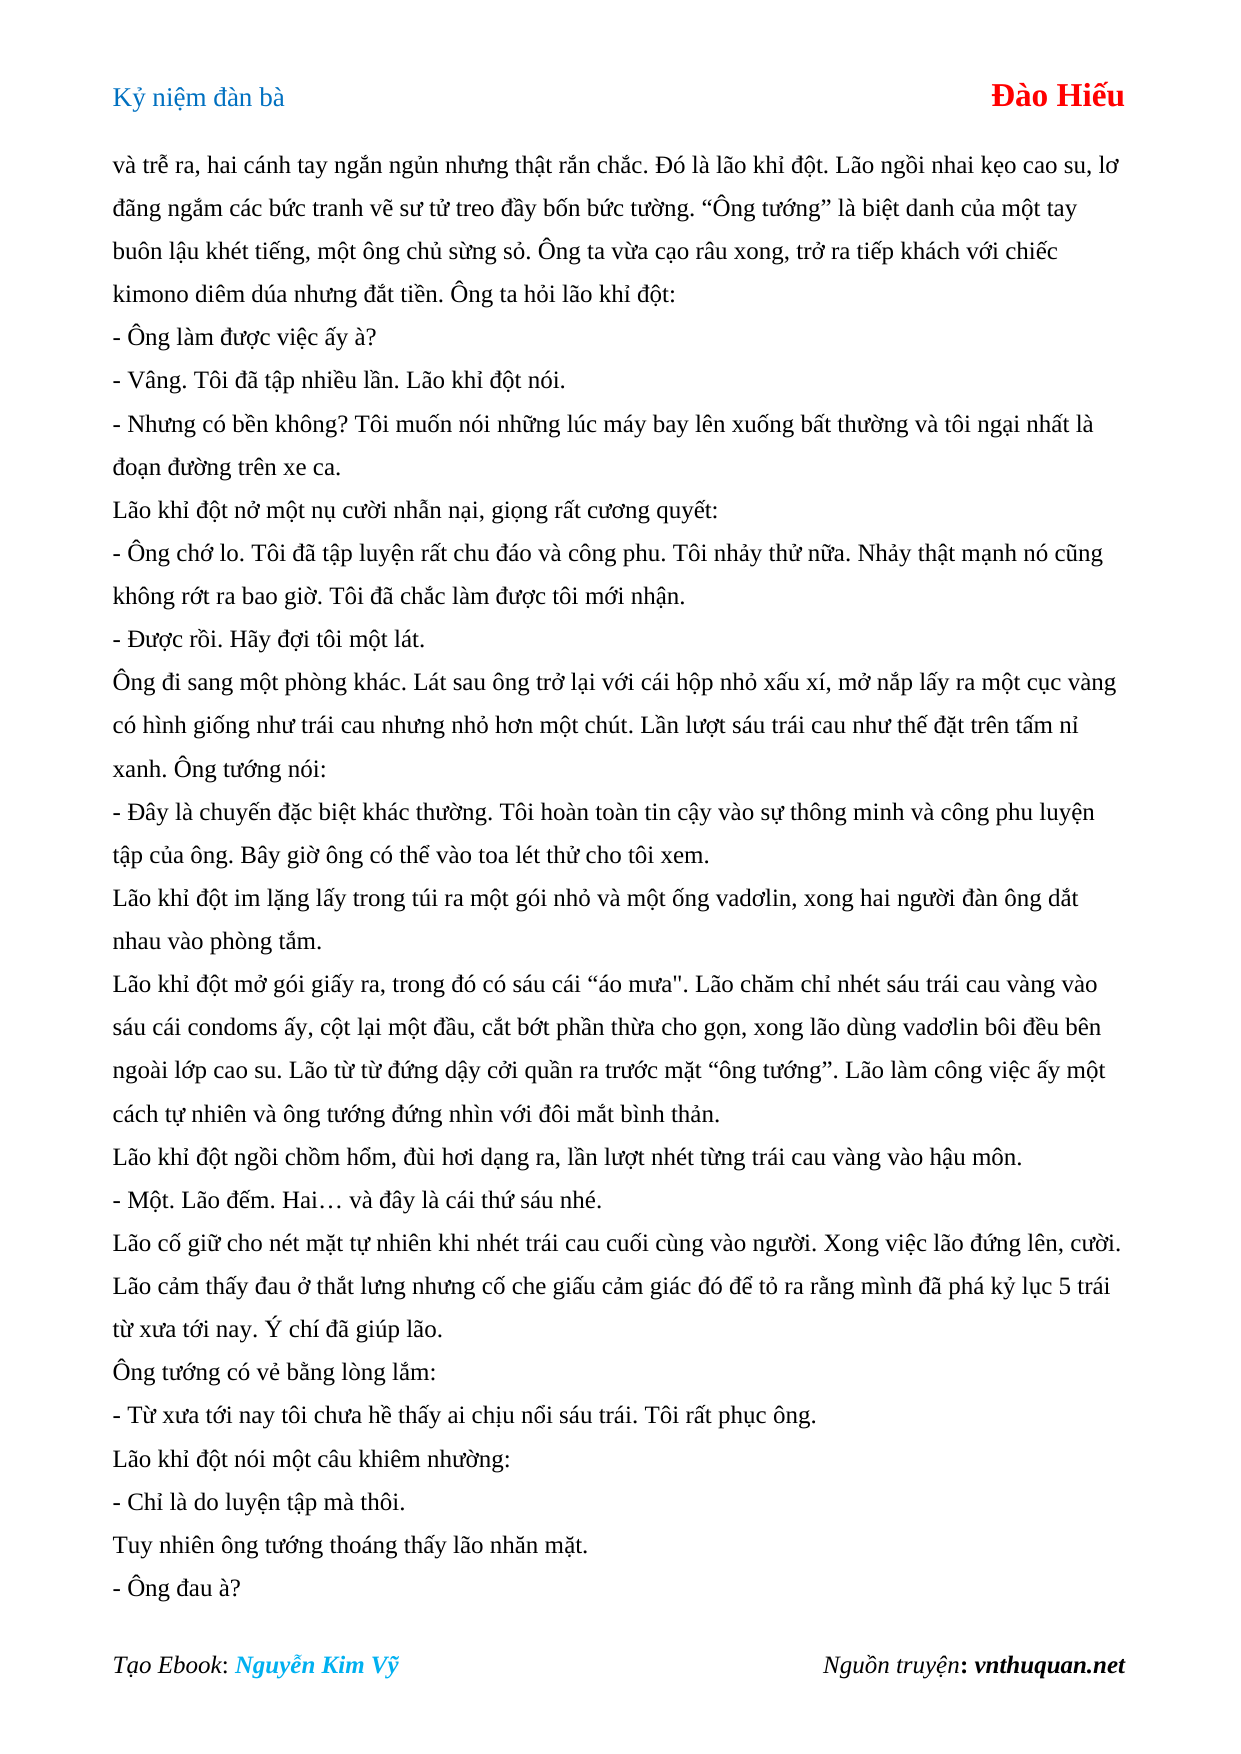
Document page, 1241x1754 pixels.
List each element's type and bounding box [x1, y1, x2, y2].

text [112, 150, 1128, 1602]
